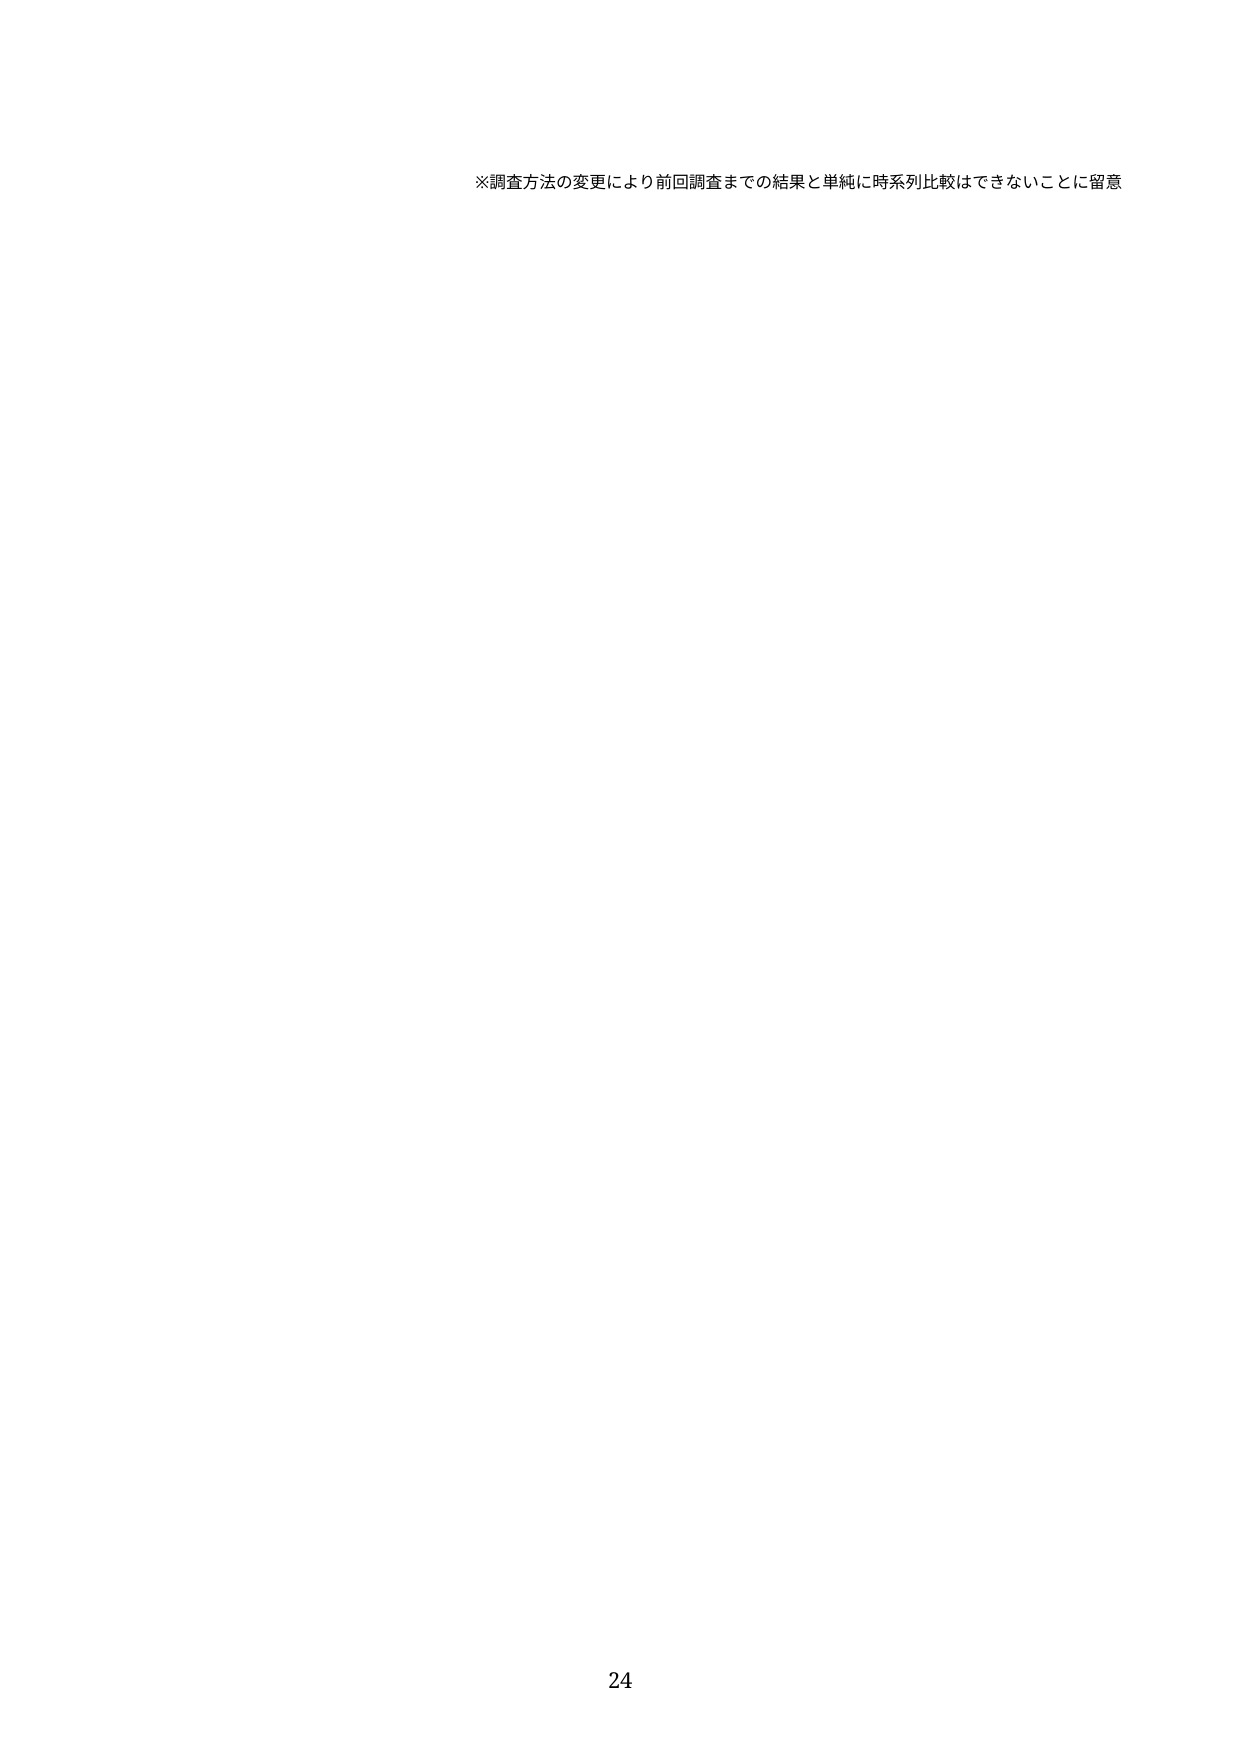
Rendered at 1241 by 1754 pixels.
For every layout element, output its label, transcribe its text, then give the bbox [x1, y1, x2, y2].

text ※調査方法の変更により前回調査までの結果と単純に時系列比較はできないことに留意 [118, 163, 1122, 199]
